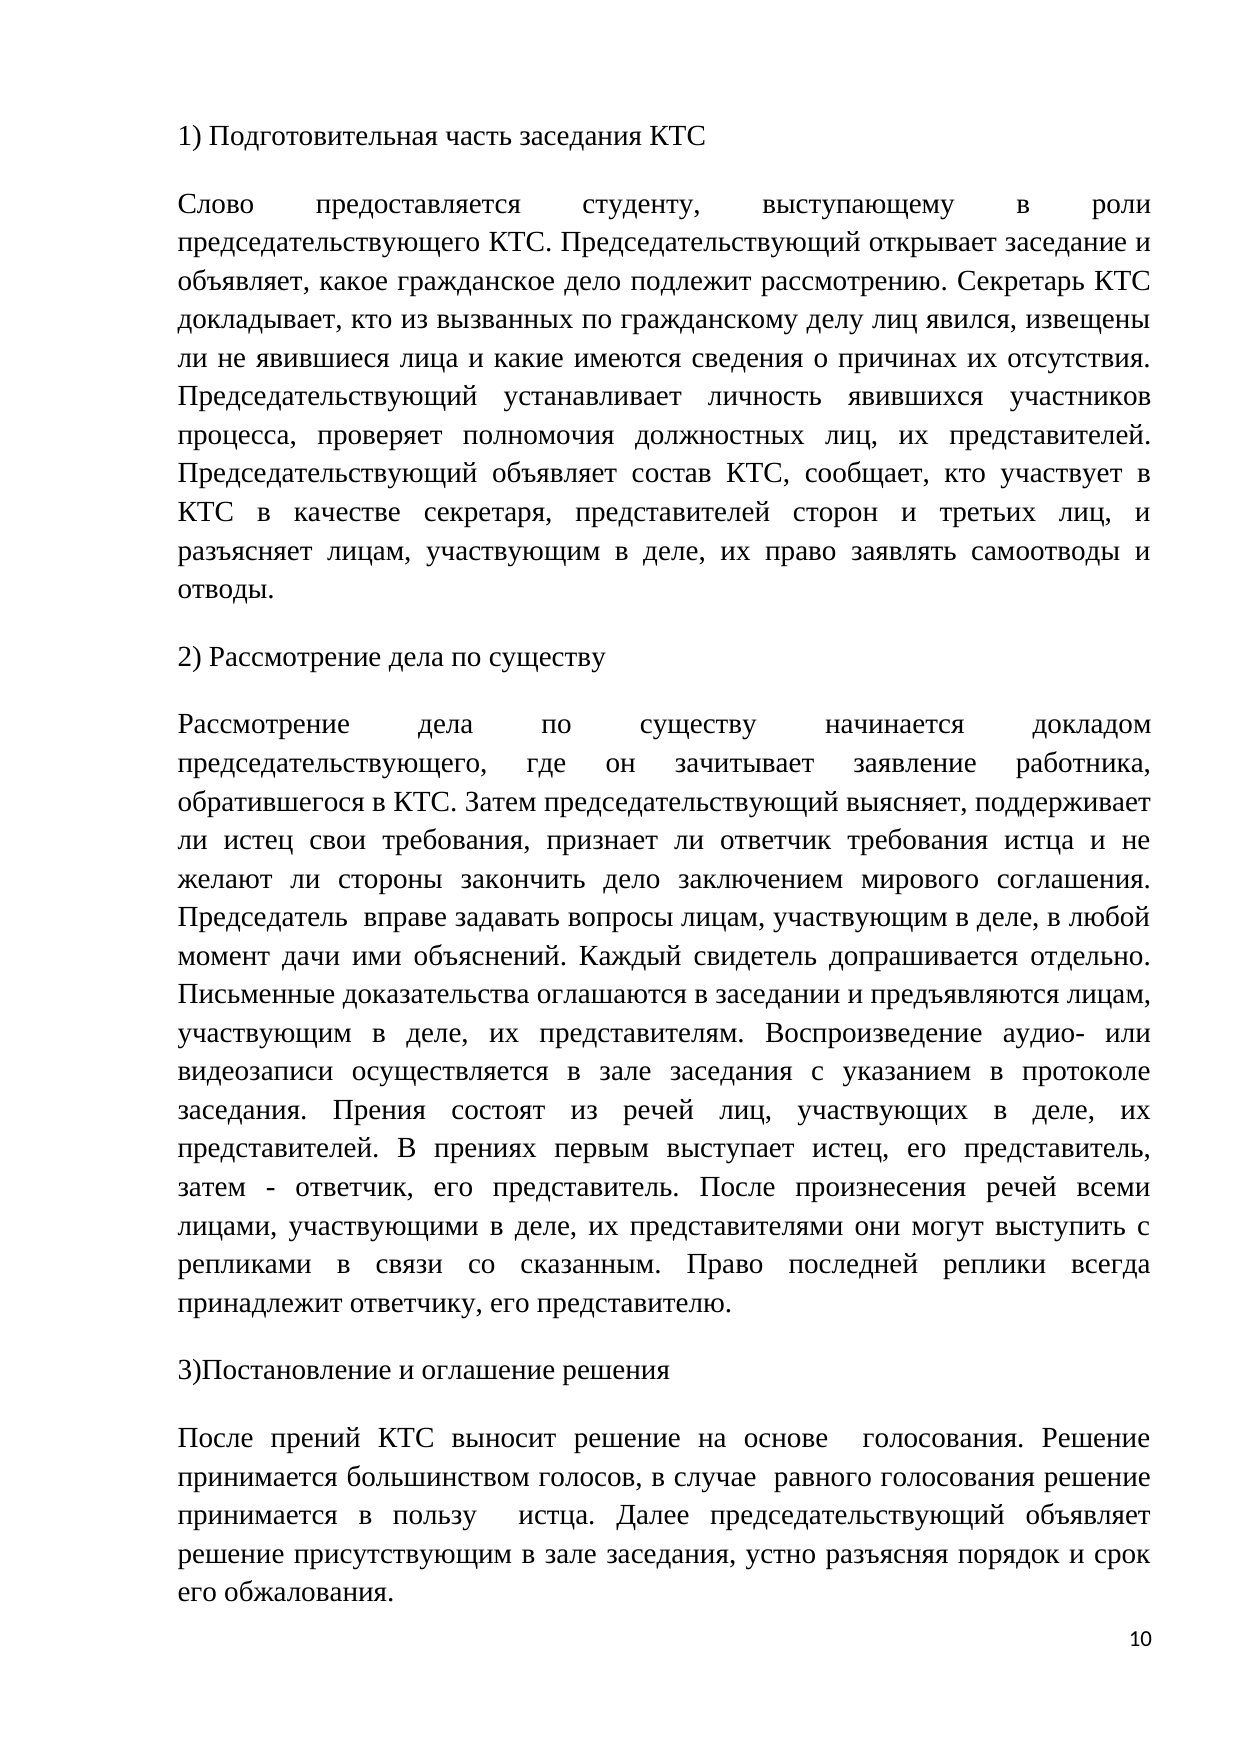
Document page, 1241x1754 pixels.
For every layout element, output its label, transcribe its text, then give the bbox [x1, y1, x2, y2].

text Рассмотрение дела по существу начинается докладом председательствующего, где он зачитывает заявление работника, обратившегося в КТС. Затем председательствующий выясняет, поддерживает ли истец свои требования, признает ли ответчик требования истца и не желают ли стороны закончить дело заключением мирового соглашения. Председатель вправе задавать вопросы лицам, участвующим в деле, в любой момент дачи ими объяснений. Каждый свидетель допрашивается отдельно. Письменные доказательства оглашаются в заседании и предъявляются лицам, участвующим в деле, их представителям. Воспроизведение аудио- или видеозаписи осуществляется в зале заседания с указанием в протоколе заседания. Прения состоят из речей лиц, участвующих в деле, их представителей. В прениях первым выступает истец, его представитель, затем - ответчик, его представитель. После произнесения речей всеми лицами, участвующими в деле, их представителями они могут выступить с репликами в связи со сказанным. Право последней реплики всегда принадлежит ответчику, его представителю. [177, 707, 1152, 1318]
text 1) Подготовительная часть заседания КТС [177, 118, 1152, 152]
text 2) Рассмотрение дела по существу [177, 639, 1152, 672]
text 3)Постановление и оглашение решения [177, 1352, 1152, 1386]
text После прений КТС выносит решение на основе голосования. Решение принимается большинством голосов, в случае равного голосования решение принимается в пользу истца. Далее председательствующий объявляет решение присутствующим в зале заседания, устно разъясняя порядок и срок его обжалования. [177, 1420, 1152, 1608]
text Слово предоставляется студенту, выступающему в роли председательствующего КТС. Председательствующий открывает заседание и объявляет, какое гражданское дело подлежит рассмотрению. Секретарь КТС докладывает, кто из вызванных по гражданскому делу лиц явился, извещены ли не явившиеся лица и какие имеются сведения о причинах их отсутствия. Председательствующий устанавливает личность явившихся участников процесса, проверяет полномочия должностных лиц, их представителей. Председательствующий объявляет состав КТС, сообщает, кто участвует в КТС в качестве секретаря, представителей сторон и третьих лиц, и разъясняет лицам, участвующим в деле, их право заявлять самоотводы и отводы. [177, 186, 1152, 605]
